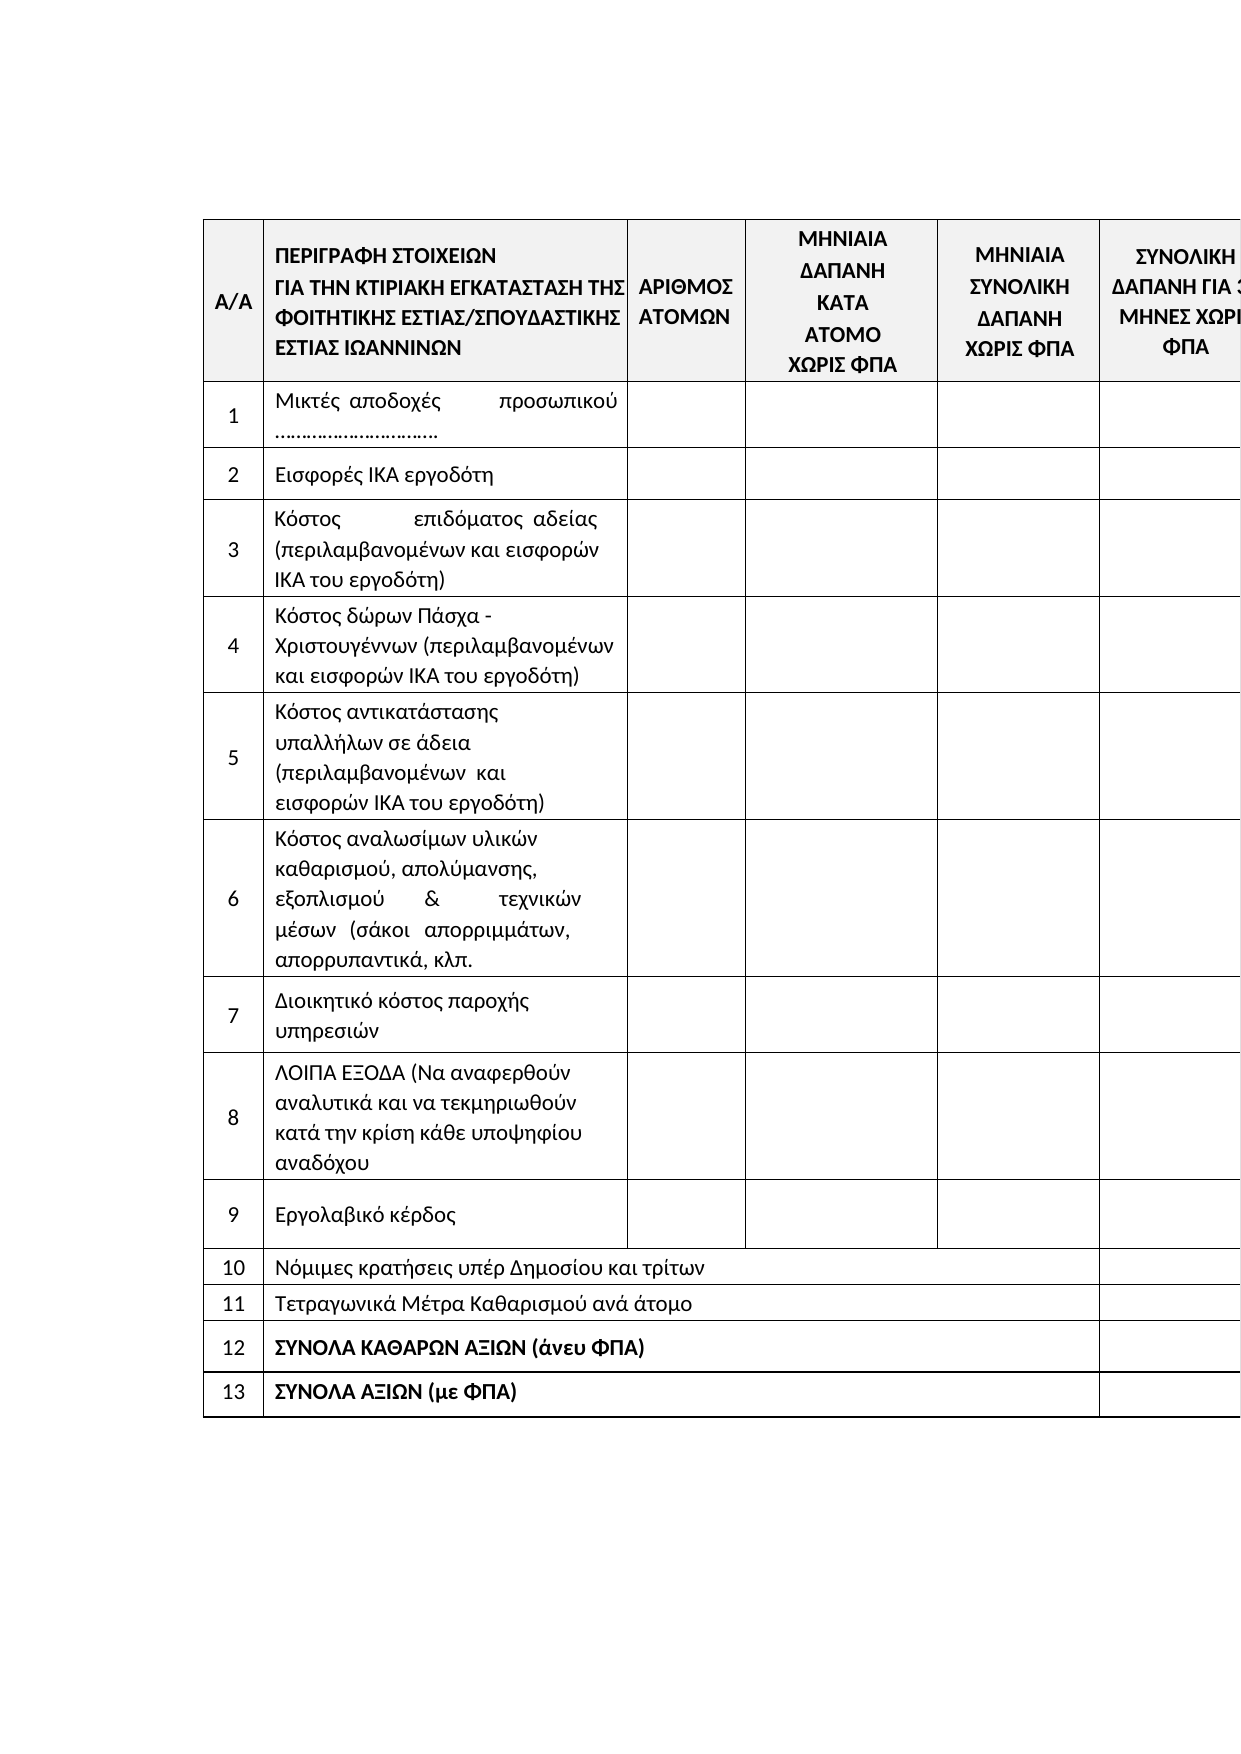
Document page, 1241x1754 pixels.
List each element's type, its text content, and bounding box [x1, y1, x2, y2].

table_cell [746, 500, 937, 596]
table_cell [1100, 820, 1240, 976]
table_cell ΛΟΙΠΑ ΕΞΟΔΑ (Να αναφερθούν αναλυτικά και να τεκμηριωθούν κατά την κρίση κάθε υποψηφίου αναδόχου [264, 1053, 627, 1179]
table_cell [746, 448, 937, 499]
table_cell 6 [204, 820, 263, 976]
table_cell Κόστος αντικατάστασης υπαλλήλων σε άδεια (περιλαμβανομένων και εισφορών ΙΚΑ του εργοδότη) [264, 693, 627, 819]
table_header ΜΗΝΙΑΙΑ ΣΥΝΟΛΙΚΗ ΔΑΠΑΝΗ ΧΩΡΙΣ ΦΠΑ [938, 220, 1099, 381]
table_cell [1100, 1321, 1240, 1371]
table_cell [1100, 1285, 1240, 1319]
table_cell 11 [204, 1285, 263, 1319]
table_cell 4 [204, 597, 263, 692]
table_cell [1100, 382, 1240, 447]
table_cell [628, 1053, 745, 1179]
table_cell [938, 500, 1099, 596]
table_cell [746, 820, 937, 976]
table_cell 3 [204, 500, 263, 596]
table_cell [746, 977, 937, 1052]
table_cell [746, 597, 937, 692]
table_cell [628, 693, 745, 819]
table_header ΣΥΝΟΛΙΚΗ ΔΑΠΑΝΗ ΓΙΑ 30 ΜΗΝΕΣ ΧΩΡΙΣ ΦΠΑ [1100, 220, 1240, 381]
table_cell [938, 597, 1099, 692]
table_cell [1100, 1180, 1240, 1247]
table_cell [1100, 693, 1240, 819]
table_cell [938, 977, 1099, 1052]
table_cell [1100, 500, 1240, 596]
table_cell [1100, 597, 1240, 692]
table_cell [1100, 1053, 1240, 1179]
table_cell 12 [204, 1321, 263, 1371]
table_cell [628, 448, 745, 499]
table_cell Κόστος επιδόματος αδείας (περιλαμβανομένων και εισφορών ΙΚΑ του εργοδότη) [264, 500, 627, 596]
table_cell [628, 500, 745, 596]
table_cell [746, 1053, 937, 1179]
table_header ΑΡΙΘΜΟΣ ΑΤΟΜΩΝ [628, 220, 745, 381]
table_cell [746, 382, 937, 447]
table_cell [1100, 977, 1240, 1052]
table_cell [628, 597, 745, 692]
table_header ΜΗΝΙΑΙΑ ΔΑΠΑΝΗ ΚΑΤΆ ΑΤΟΜΟ ΧΩΡΙΣ ΦΠΑ [746, 220, 937, 381]
table_cell [1100, 1373, 1240, 1416]
table_cell ΣΥΝΟΛΑ ΑΞΙΩΝ (με ΦΠΑ) [264, 1373, 1099, 1416]
table_cell [746, 1180, 937, 1247]
table_cell Μικτές αποδοχές προσωπικού …………………………. [264, 382, 627, 447]
table_cell 1 [204, 382, 263, 447]
table_cell [1100, 1249, 1240, 1283]
table_cell 13 [204, 1373, 263, 1416]
table_cell Διοικητικό κόστος παροχής υπηρεσιών [264, 977, 627, 1052]
table_cell 7 [204, 977, 263, 1052]
table_cell [938, 820, 1099, 976]
table_cell [938, 693, 1099, 819]
table_cell 5 [204, 693, 263, 819]
table_cell [938, 1053, 1099, 1179]
table_cell ΣΥΝΟΛΑ ΚΑΘΑΡΩΝ ΑΞΙΩΝ (άνευ ΦΠΑ) [264, 1321, 1099, 1371]
table_cell 10 [204, 1249, 263, 1283]
table_cell Κόστος αναλωσίμων υλικών καθαρισμού, απολύμανσης, εξοπλισμού & τεχνικών μέσων (σάκοι απορριμμάτων, απορρυπαντικά, κλπ. [264, 820, 627, 976]
table_cell 8 [204, 1053, 263, 1179]
table_cell [628, 820, 745, 976]
table_cell Νόμιμες κρατήσεις υπέρ Δημοσίου και τρίτων [264, 1249, 1099, 1283]
table_cell [938, 1180, 1099, 1247]
table_cell [628, 977, 745, 1052]
table_header Α/Α [204, 220, 263, 381]
table_cell Εργολαβικό κέρδος [264, 1180, 627, 1247]
table_cell [746, 693, 937, 819]
table_cell [938, 448, 1099, 499]
table_cell [628, 382, 745, 447]
table_cell Τετραγωνικά Μέτρα Καθαρισμού ανά άτομο [264, 1285, 1099, 1319]
table_cell Κόστος δώρων Πάσχα - Χριστουγέννων (περιλαμβανομένων και εισφορών ΙΚΑ του εργοδότη) [264, 597, 627, 692]
table_cell 2 [204, 448, 263, 499]
table_cell Εισφορές ΙΚΑ εργοδότη [264, 448, 627, 499]
table_cell [628, 1180, 745, 1247]
table_cell [938, 382, 1099, 447]
table_header ΠΕΡΙΓΡΑΦΗ ΣΤΟΙΧΕΙΩΝ ΓΙΑ ΤΗΝ ΚΤΙΡΙΑΚΗ ΕΓΚΑΤΑΣΤΑΣΗ ΤΗΣ ΦΟΙΤΗΤΙΚΗΣ ΕΣΤΙΑΣ/ΣΠΟΥΔΑΣΤΙΚΗΣ ΕΣΤΙΑΣ ΙΩΑΝΝΙΝΩΝ [264, 220, 627, 381]
table_cell [1100, 448, 1240, 499]
table_cell 9 [204, 1180, 263, 1247]
